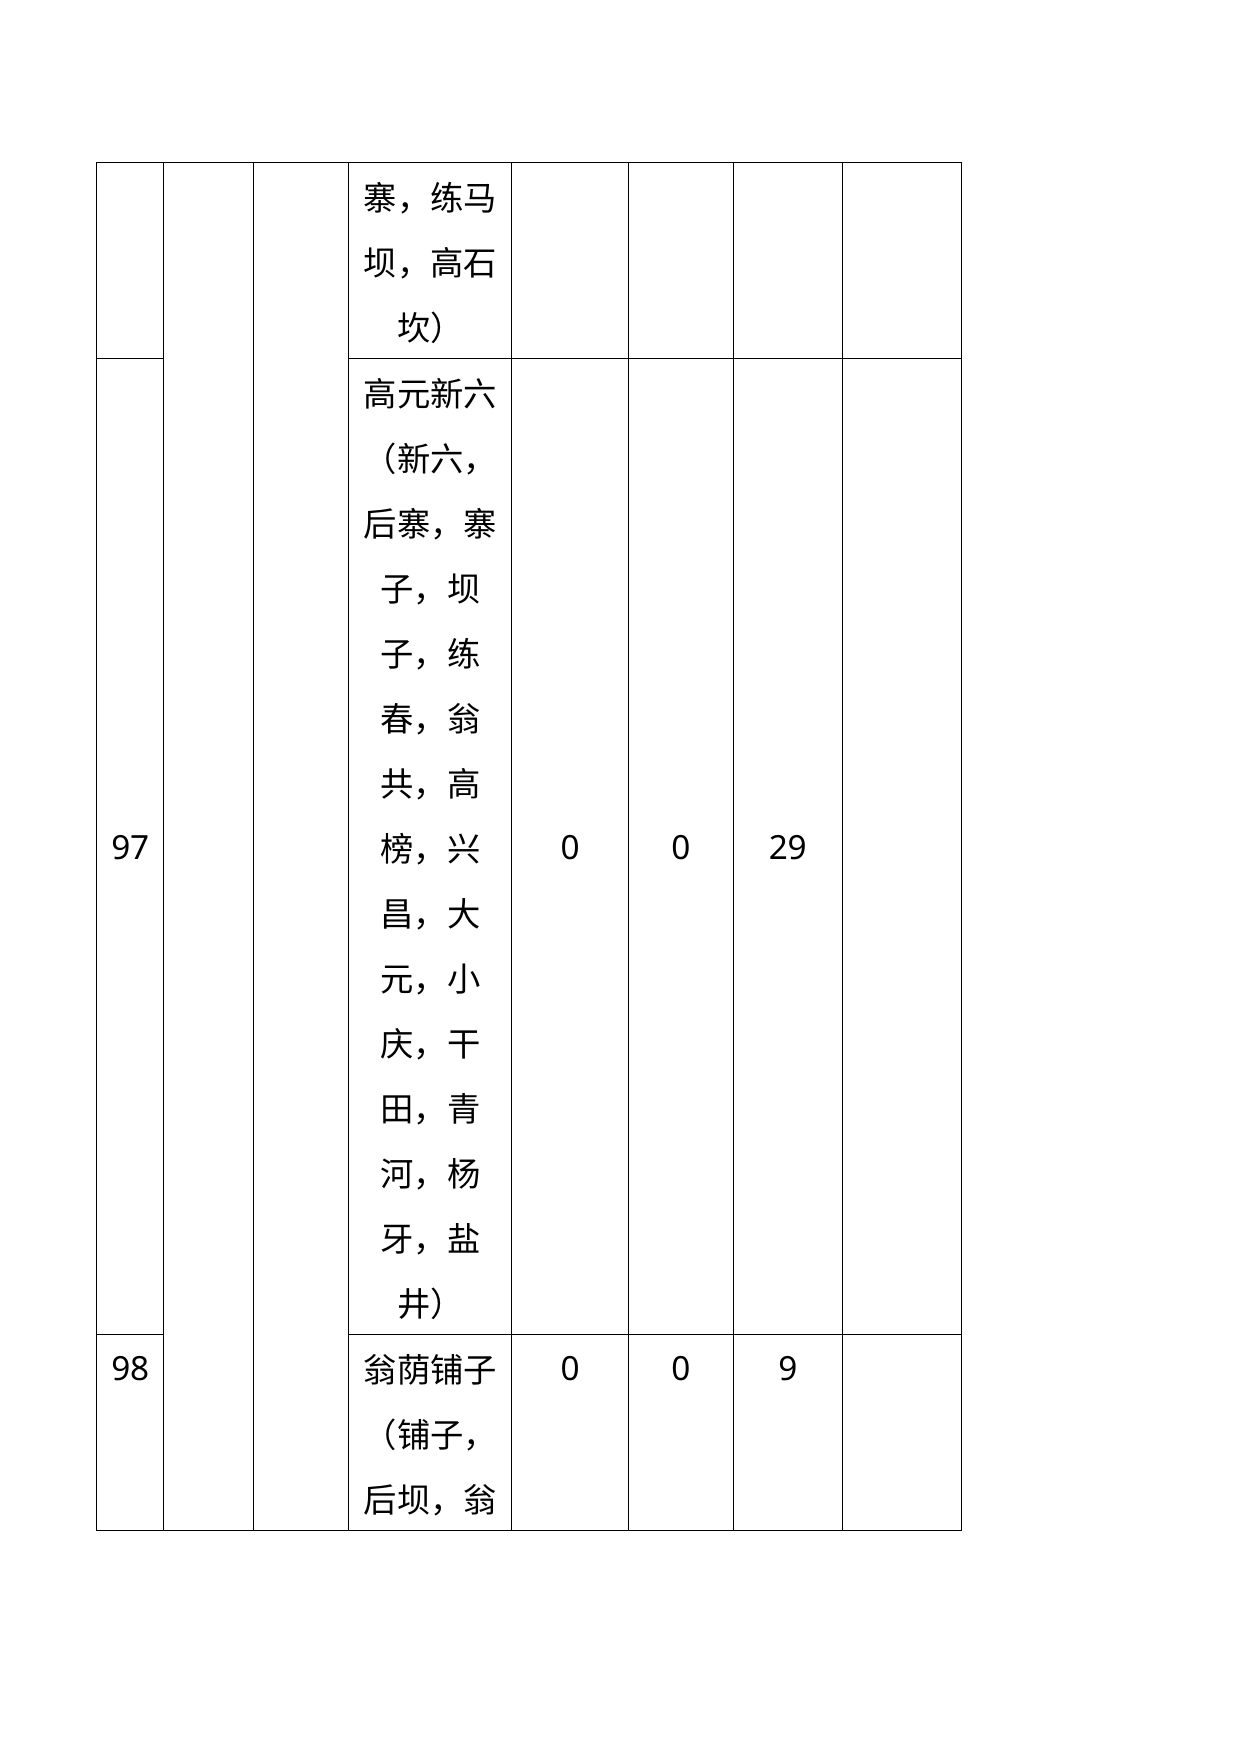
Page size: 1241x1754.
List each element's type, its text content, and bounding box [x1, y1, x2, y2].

table_cell [843, 359, 961, 1334]
table_cell 98 [97, 1335, 163, 1530]
table_cell 9 [734, 1335, 842, 1530]
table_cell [349, 1335, 511, 1530]
table_cell 0 [512, 163, 628, 358]
table_cell [843, 163, 961, 358]
table_cell [843, 1335, 961, 1530]
table_cell 6 [734, 163, 842, 358]
table_cell 0 [629, 359, 733, 1334]
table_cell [349, 163, 511, 358]
table_cell 29 [734, 359, 842, 1334]
table_cell 96 [97, 163, 163, 358]
table_cell 0 [512, 1335, 628, 1530]
table_cell 0 [629, 1335, 733, 1530]
table_cell 高元新六（新六，后寨，寨子，坝子，练春，翁共，高榜，兴昌，大元，小庆，干田，青河，杨牙，盐井） [349, 359, 511, 1334]
table_cell 0 [629, 163, 733, 358]
table_cell 97 [97, 359, 163, 1334]
table_cell 0 [512, 359, 628, 1334]
